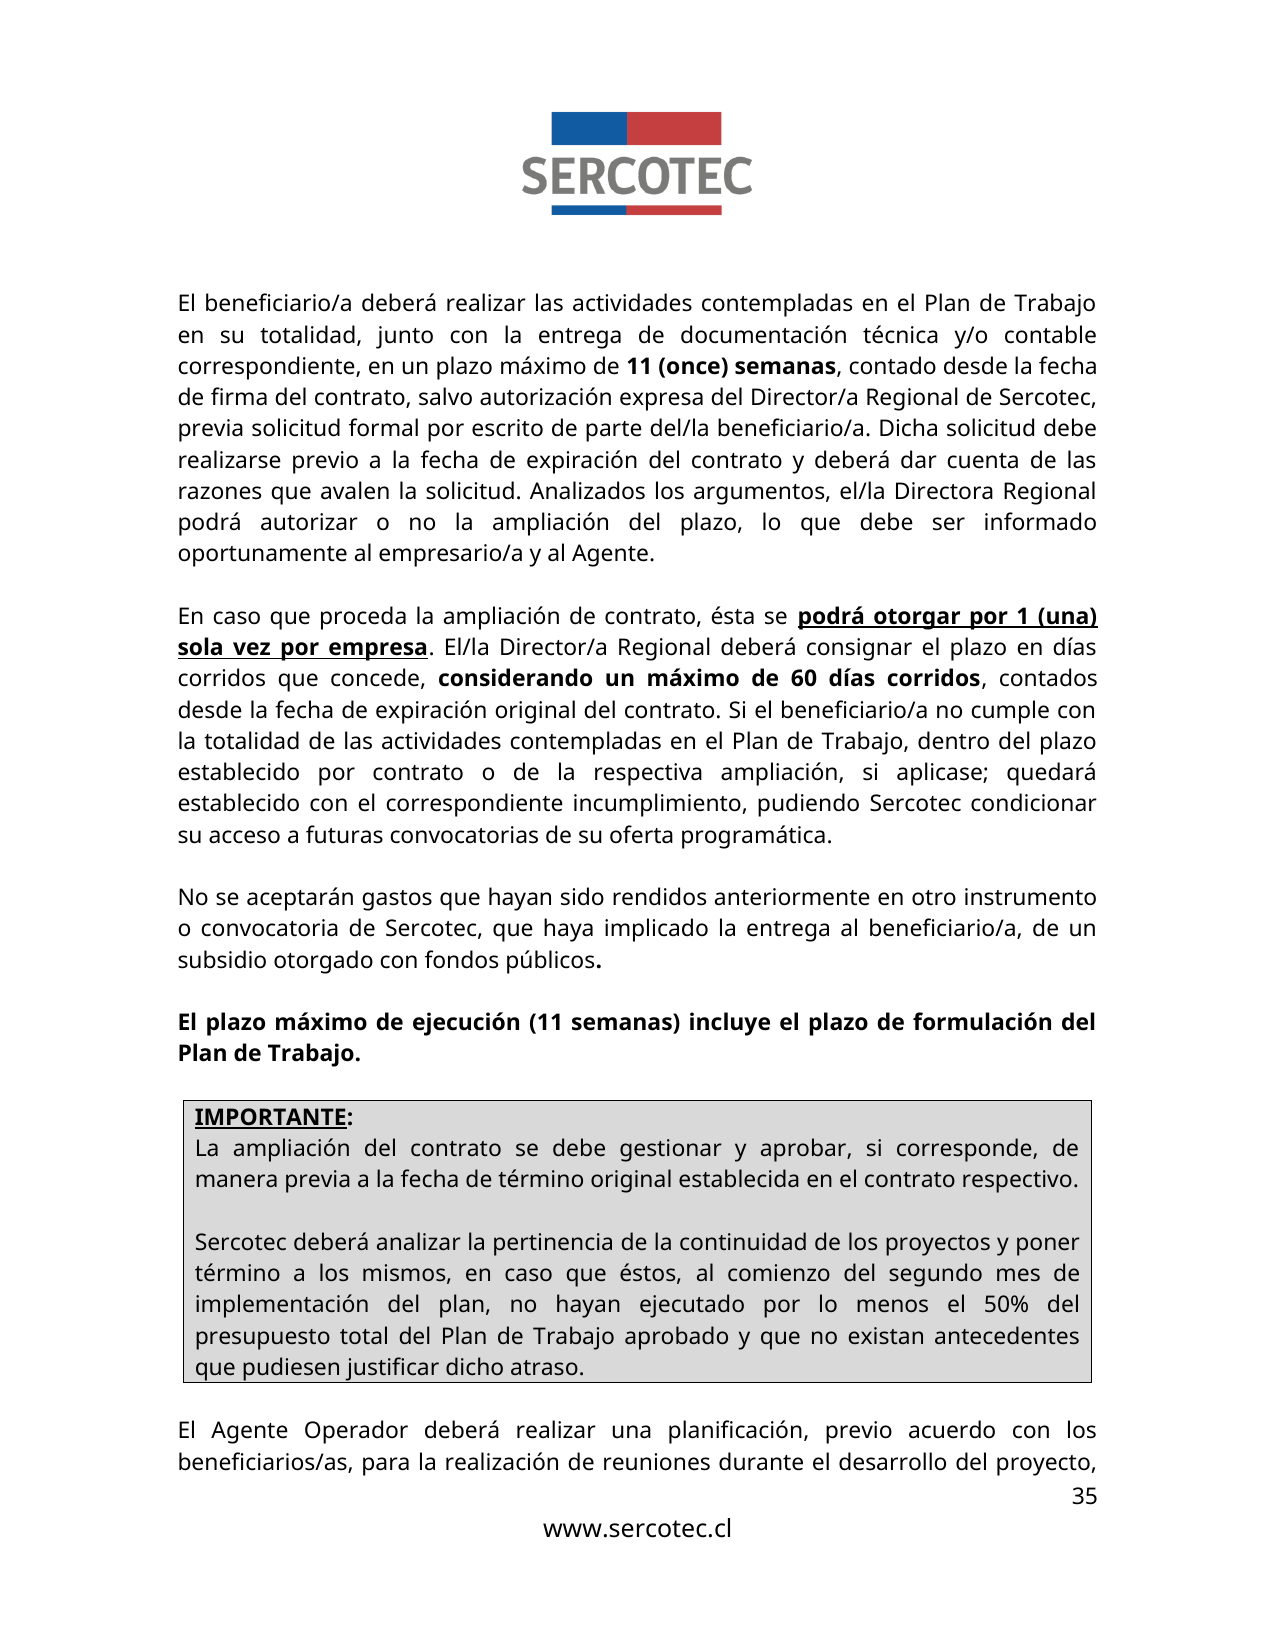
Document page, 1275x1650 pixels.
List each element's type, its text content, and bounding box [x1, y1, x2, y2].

table_header IMPORTANTE: La ampliación del contrato se debe gestionar y aprobar, si corresponde, de manera previa a la fecha de término original establecida en el contrato respectivo. Sercotec deberá analizar la pertinencia de la continuidad de los proyectos y poner término a los mismos, en caso que éstos, al comienzo del segundo mes de implementación del plan, no hayan ejecutado por lo menos el 50% del presupuesto total del Plan de Trabajo aprobado y que no existan antecedentes que pudiesen justificar dicho atraso. [184, 1101, 1091, 1382]
text En caso que proceda la ampliación de contrato, ésta se podrá otorgar por 1 (una) sola vez por empresa. El/la Director/a Regional deberá consignar el plazo en días corridos que concede, considerando un máximo de 60 días corridos, contados desde la fecha de expiración original del contrato. Si el beneficiario/a no cumple con la totalidad de las actividades contempladas en el Plan de Trabajo, dentro del plazo establecido por contrato o de la respectiva ampliación, si aplicase; quedará establecido con el correspondiente incumplimiento, pudiendo Sercotec condicionar su acceso a futuras convocatorias de su oferta programática. [177, 600, 1098, 850]
picture [512, 105, 763, 225]
text El plazo máximo de ejecución (11 semanas) incluye el plazo de formulación del Plan de Trabajo. [177, 1006, 1098, 1069]
text El beneficiario/a deberá realizar las actividades contempladas en el Plan de Trabajo en su totalidad, junto con la entrega de documentación técnica y/o contable correspondiente, en un plazo máximo de 11 (once) semanas, contado desde la fecha de firma del contrato, salvo autorización expresa del Director/a Regional de Sercotec, previa solicitud formal por escrito de parte del/la beneficiario/a. Dicha solicitud debe realizarse previo a la fecha de expiración del contrato y deberá dar cuenta de las razones que avalen la solicitud. Analizados los argumentos, el/la Directora Regional podrá autorizar o no la ampliación del plazo, lo que debe ser informado oportunamente al empresario/a y al Agente. [177, 287, 1098, 569]
text No se aceptarán gastos que hayan sido rendidos anteriormente en otro instrumento o convocatoria de Sercotec, que haya implicado la entrega al beneficiario/a, de un subsidio otorgado con fondos públicos. [177, 881, 1098, 975]
